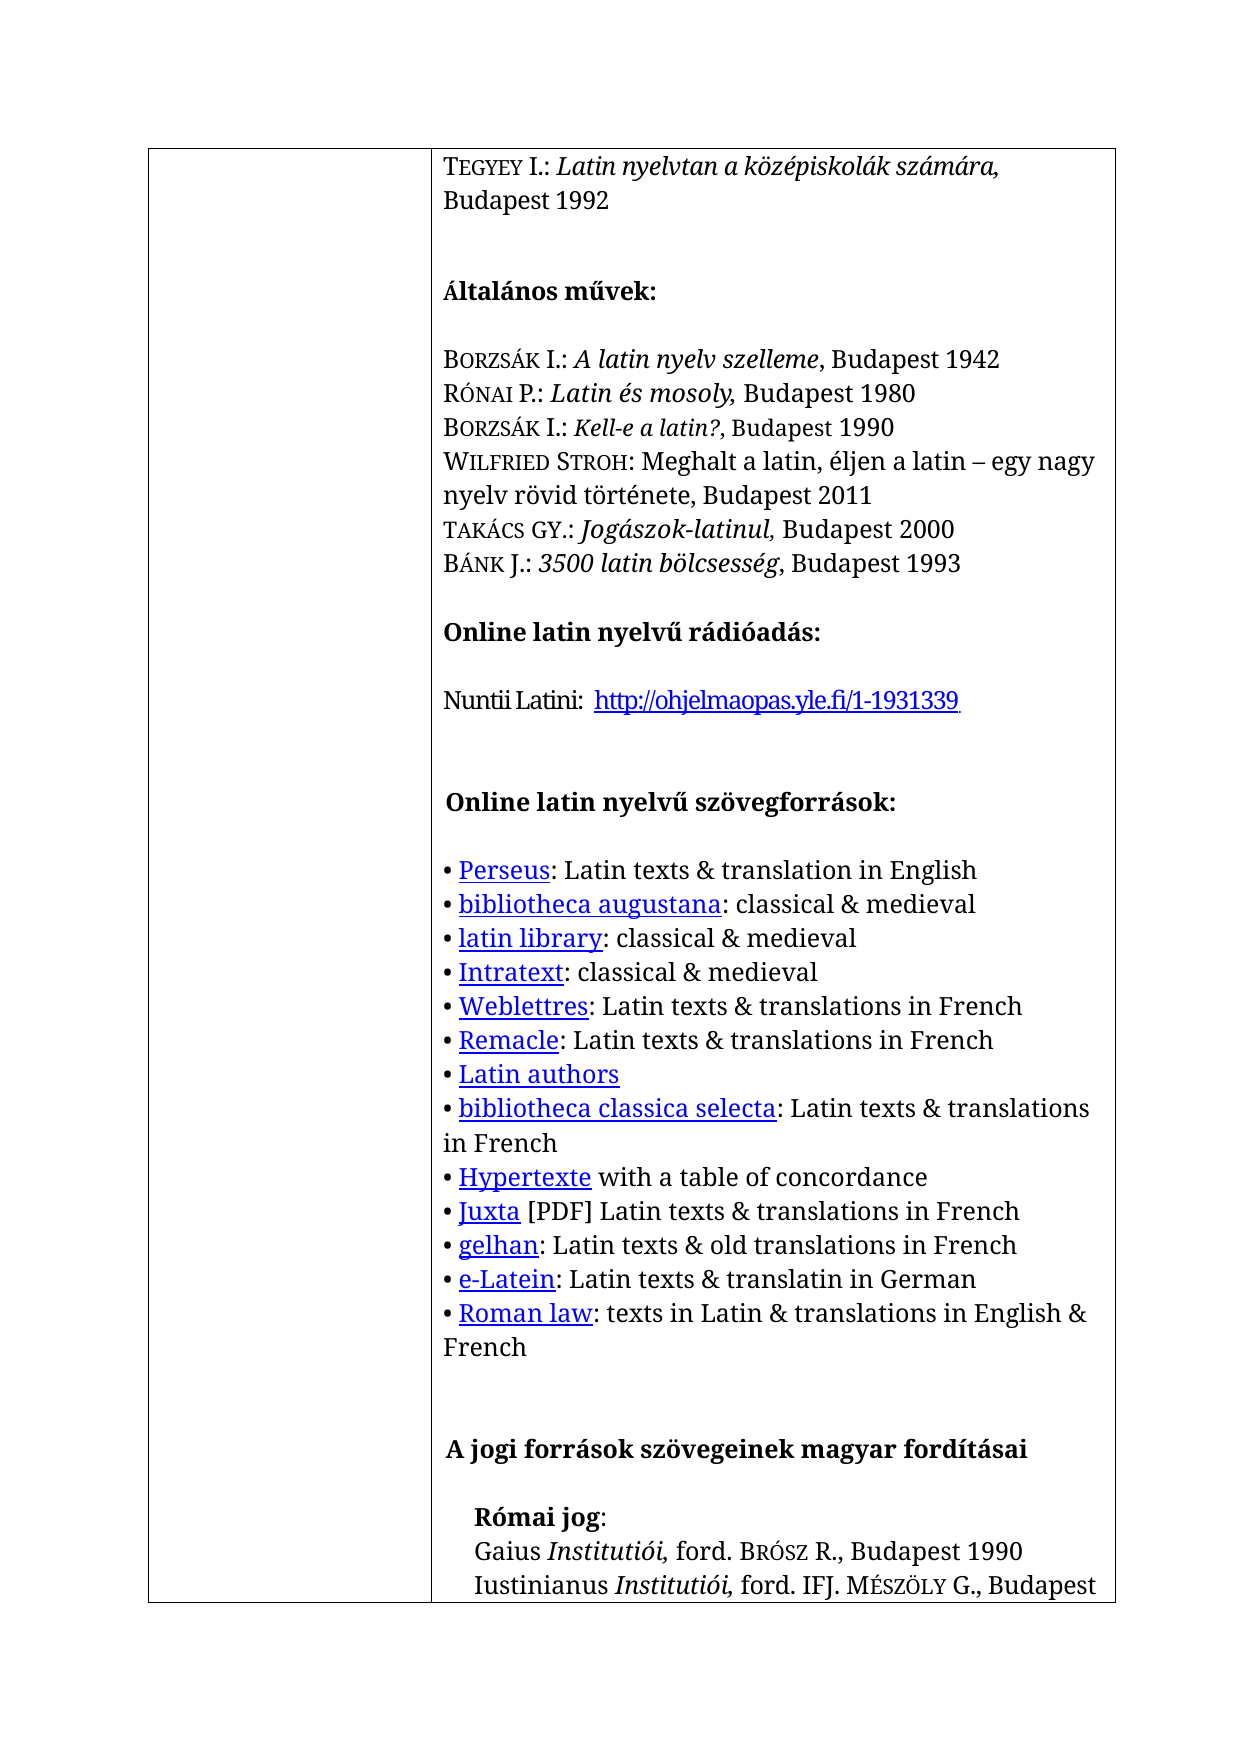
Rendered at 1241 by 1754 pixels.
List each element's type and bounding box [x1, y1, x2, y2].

table_cell [149, 149, 431, 1602]
table_cell [432, 149, 1115, 1602]
